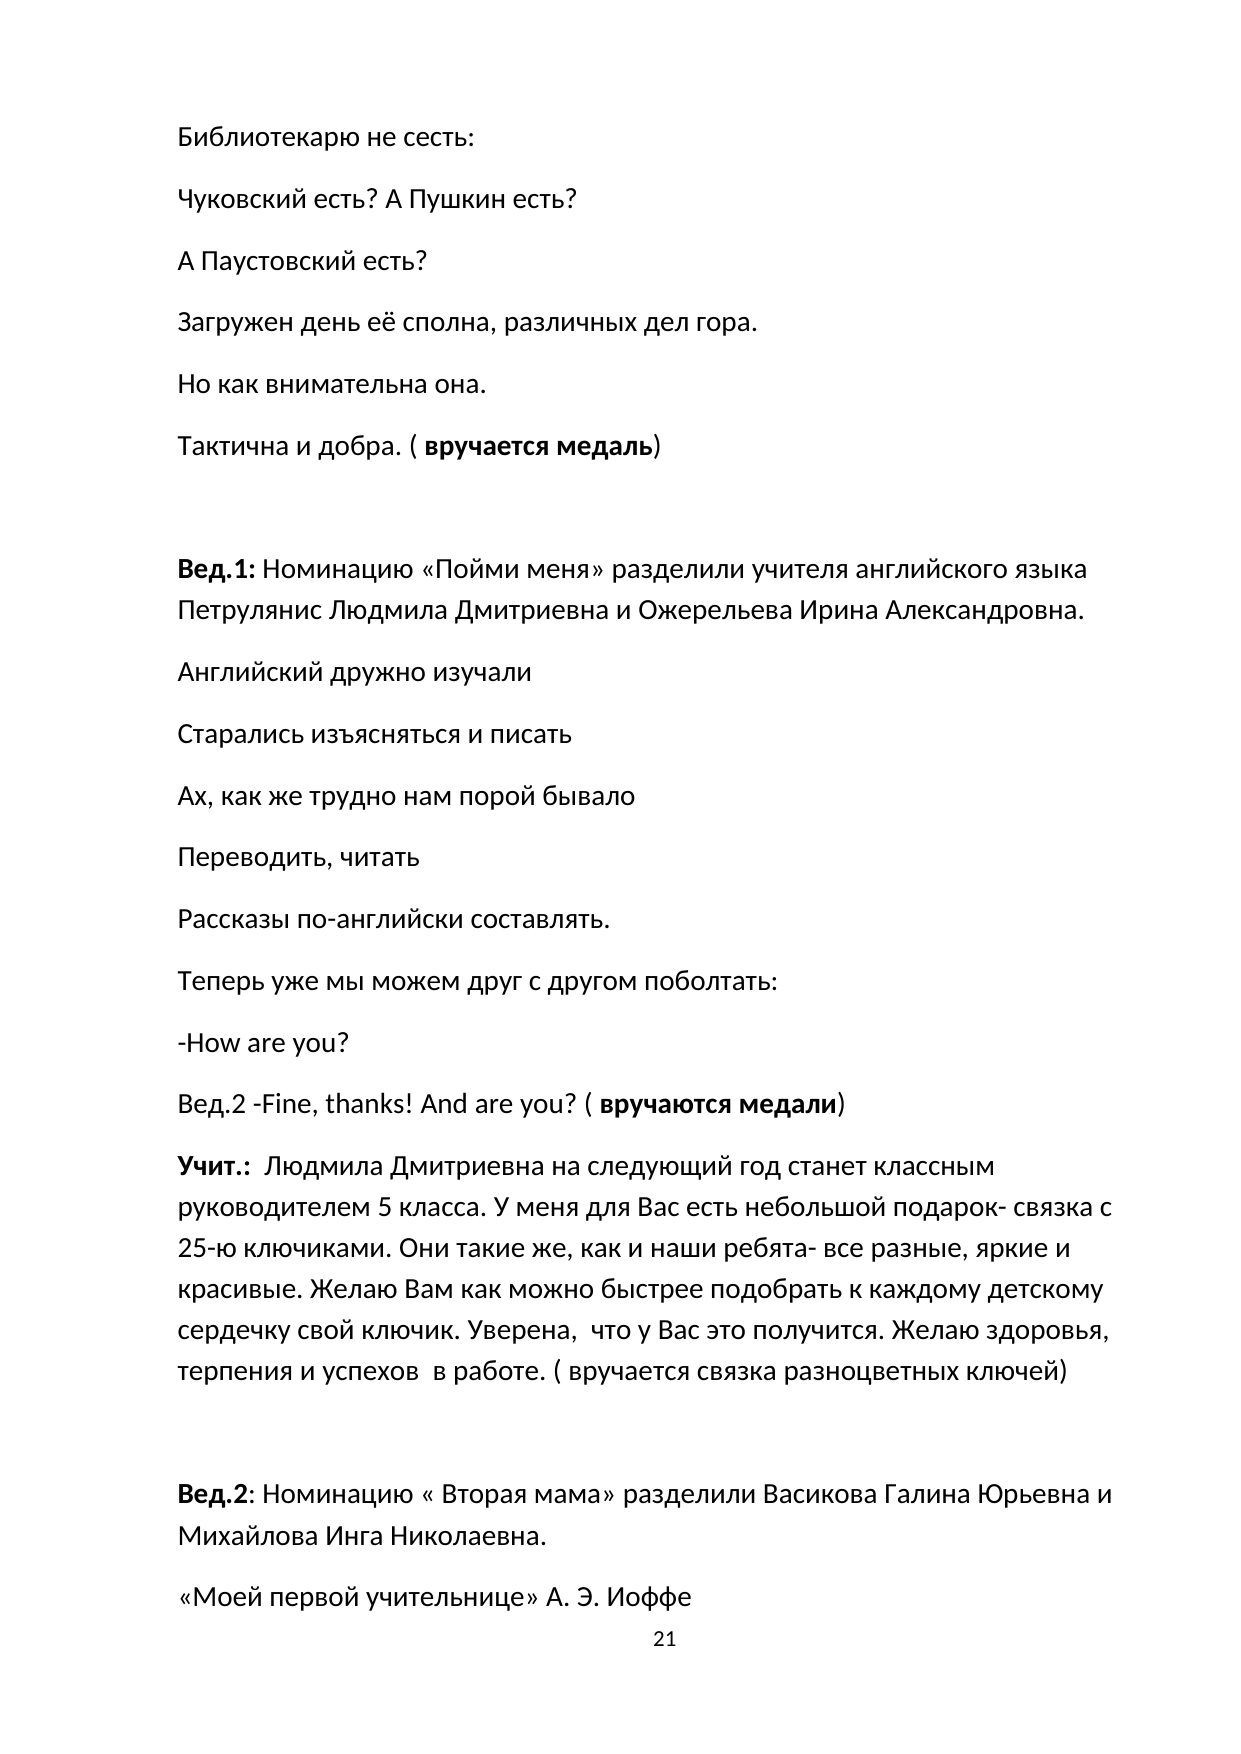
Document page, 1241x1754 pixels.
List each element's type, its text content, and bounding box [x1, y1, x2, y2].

text Ах, как же трудно нам порой бывало [177, 777, 1152, 812]
text Рассказы по-английски составлять. [177, 900, 1152, 936]
text Старались изъясняться и писать [177, 715, 1152, 751]
text Вед.1: Номинацию «Пойми меня» разделили учителя английского языка Петрулянис Людмила Дмитриевна и Ожерельева Ирина Александровна. [177, 551, 1152, 627]
text Переводить, читать [177, 838, 1152, 874]
text Учит.: Людмила Дмитриевна на следующий год станет классным руководителем 5 класса. У меня для Вас есть небольшой подарок- связка с 25-ю ключиками. Они такие же, как и наши ребята- все разные, яркие и красивые. Желаю Вам как можно быстрее подобрать к каждому детскому сердечку свой ключик. Уверена, что у Вас это получится. Желаю здоровья, терпения и успехов в работе. ( вручается связка разноцветных ключей) [177, 1147, 1152, 1388]
text Английский дружно изучали [177, 653, 1152, 689]
text Чуковский есть? А Пушкин есть? [177, 180, 1152, 216]
text А Паустовский есть? [177, 242, 1152, 277]
text Но как внимательна она. [177, 365, 1152, 401]
text Тактична и добра. ( вручается медаль) [177, 427, 1152, 463]
text -How are you? [177, 1024, 1152, 1059]
text Библиотекарю не сесть: [177, 118, 1152, 154]
text Теперь уже мы можем друг с другом поболтать: [177, 962, 1152, 998]
text Вед.2: Номинацию « Вторая мама» разделили Васикова Галина Юрьевна и Михайлова Инга Николаевна. [177, 1476, 1152, 1552]
text Вед.2 -Fine, thanks! And are you? ( вручаются медали) [177, 1086, 1152, 1121]
text «Моей первой учительнице» А. Э. Иоффе [177, 1578, 1152, 1614]
text Загружен день её сполна, различных дел гора. [177, 303, 1152, 339]
